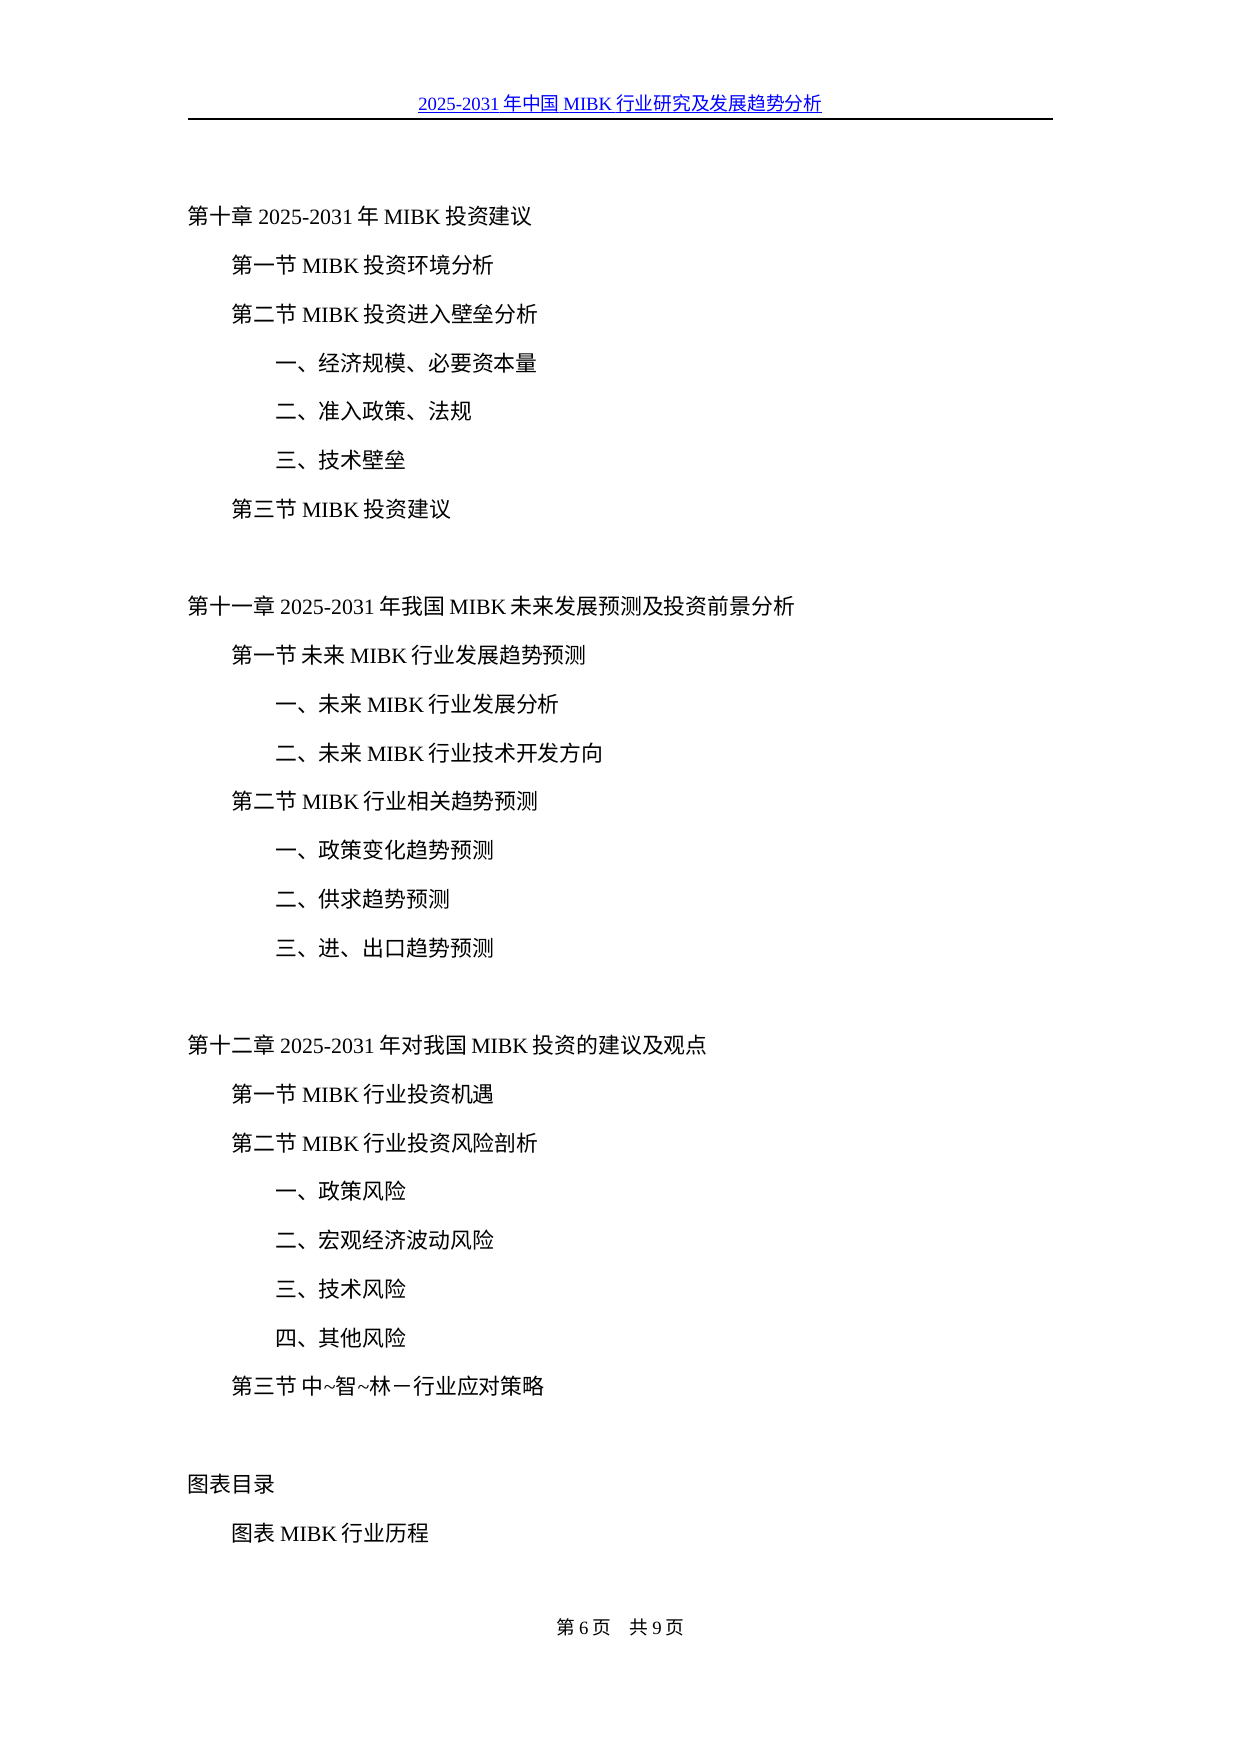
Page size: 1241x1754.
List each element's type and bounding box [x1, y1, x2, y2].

text [187, 150, 1053, 1548]
